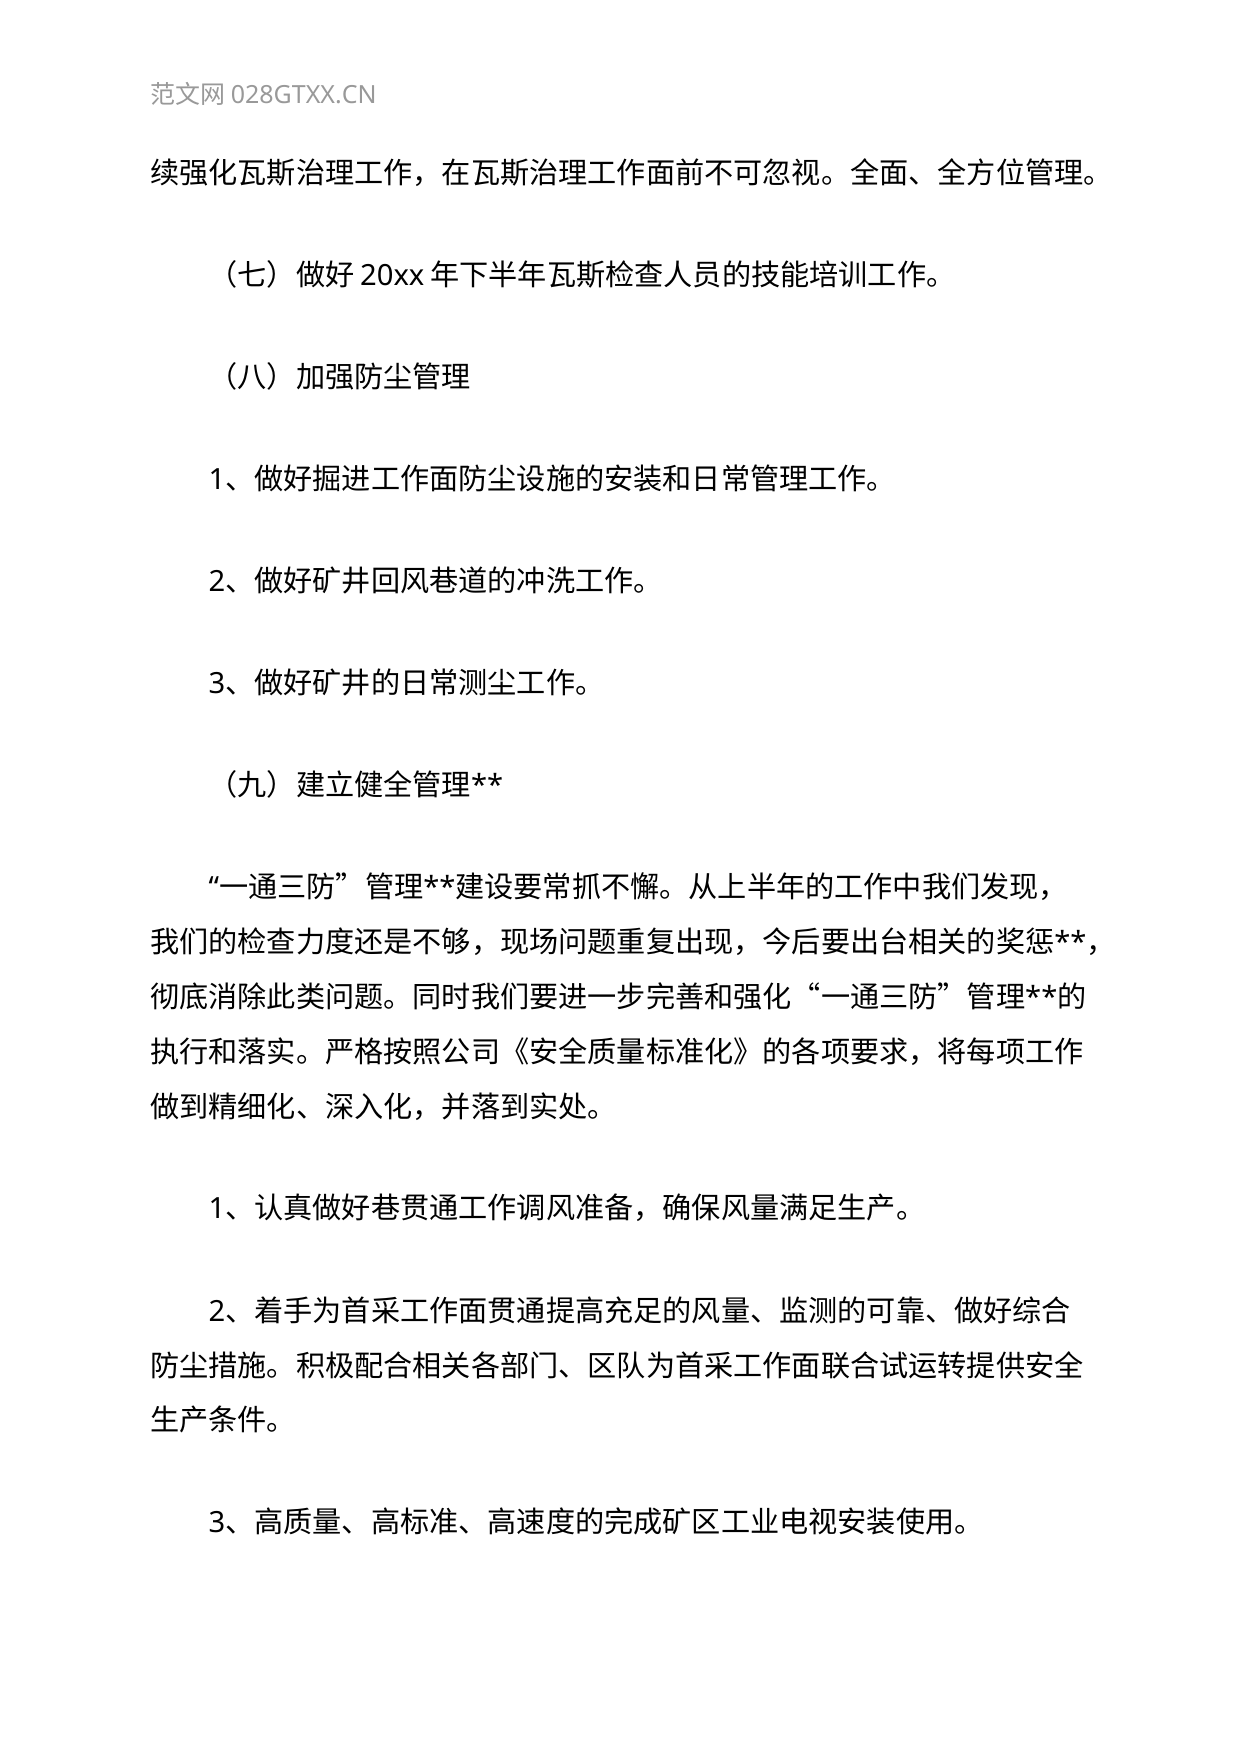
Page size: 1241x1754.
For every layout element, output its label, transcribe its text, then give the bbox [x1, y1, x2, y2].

text “一通三防”管理**建设要常抓不懈。从上半年的工作中我们发现，我们的检查力度还是不够，现场问题重复出现，今后要出台相关的奖惩**，彻底消除此类问题。同时我们要进一步完善和强化“一通三防”管理**的执行和落实。严格按照公司《安全质量标准化》的各项要求，将每项工作做到精细化、深入化，并落到实处。 [150, 863, 1090, 1126]
text 1、做好掘进工作面防尘设施的安装和日常管理工作。 [150, 456, 1090, 498]
text 3、高质量、高标准、高速度的完成矿区工业电视安装使用。 [150, 1499, 1090, 1541]
text 2、做好矿井回风巷道的冲洗工作。 [150, 557, 1090, 600]
text （八）加强防尘管理 [150, 354, 1090, 396]
text 2、着手为首采工作面贯通提高充足的风量、监测的可靠、做好综合防尘措施。积极配合相关各部门、区队为首采工作面联合试运转提供安全生产条件。 [150, 1287, 1090, 1439]
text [150, 150, 1090, 192]
text （九）建立健全管理** [150, 761, 1090, 804]
text 3、做好矿井的日常测尘工作。 [150, 659, 1090, 702]
text （七）做好20xx年下半年瓦斯检查人员的技能培训工作。 [150, 252, 1090, 294]
text 1、认真做好巷贯通工作调风准备，确保风量满足生产。 [150, 1185, 1090, 1227]
